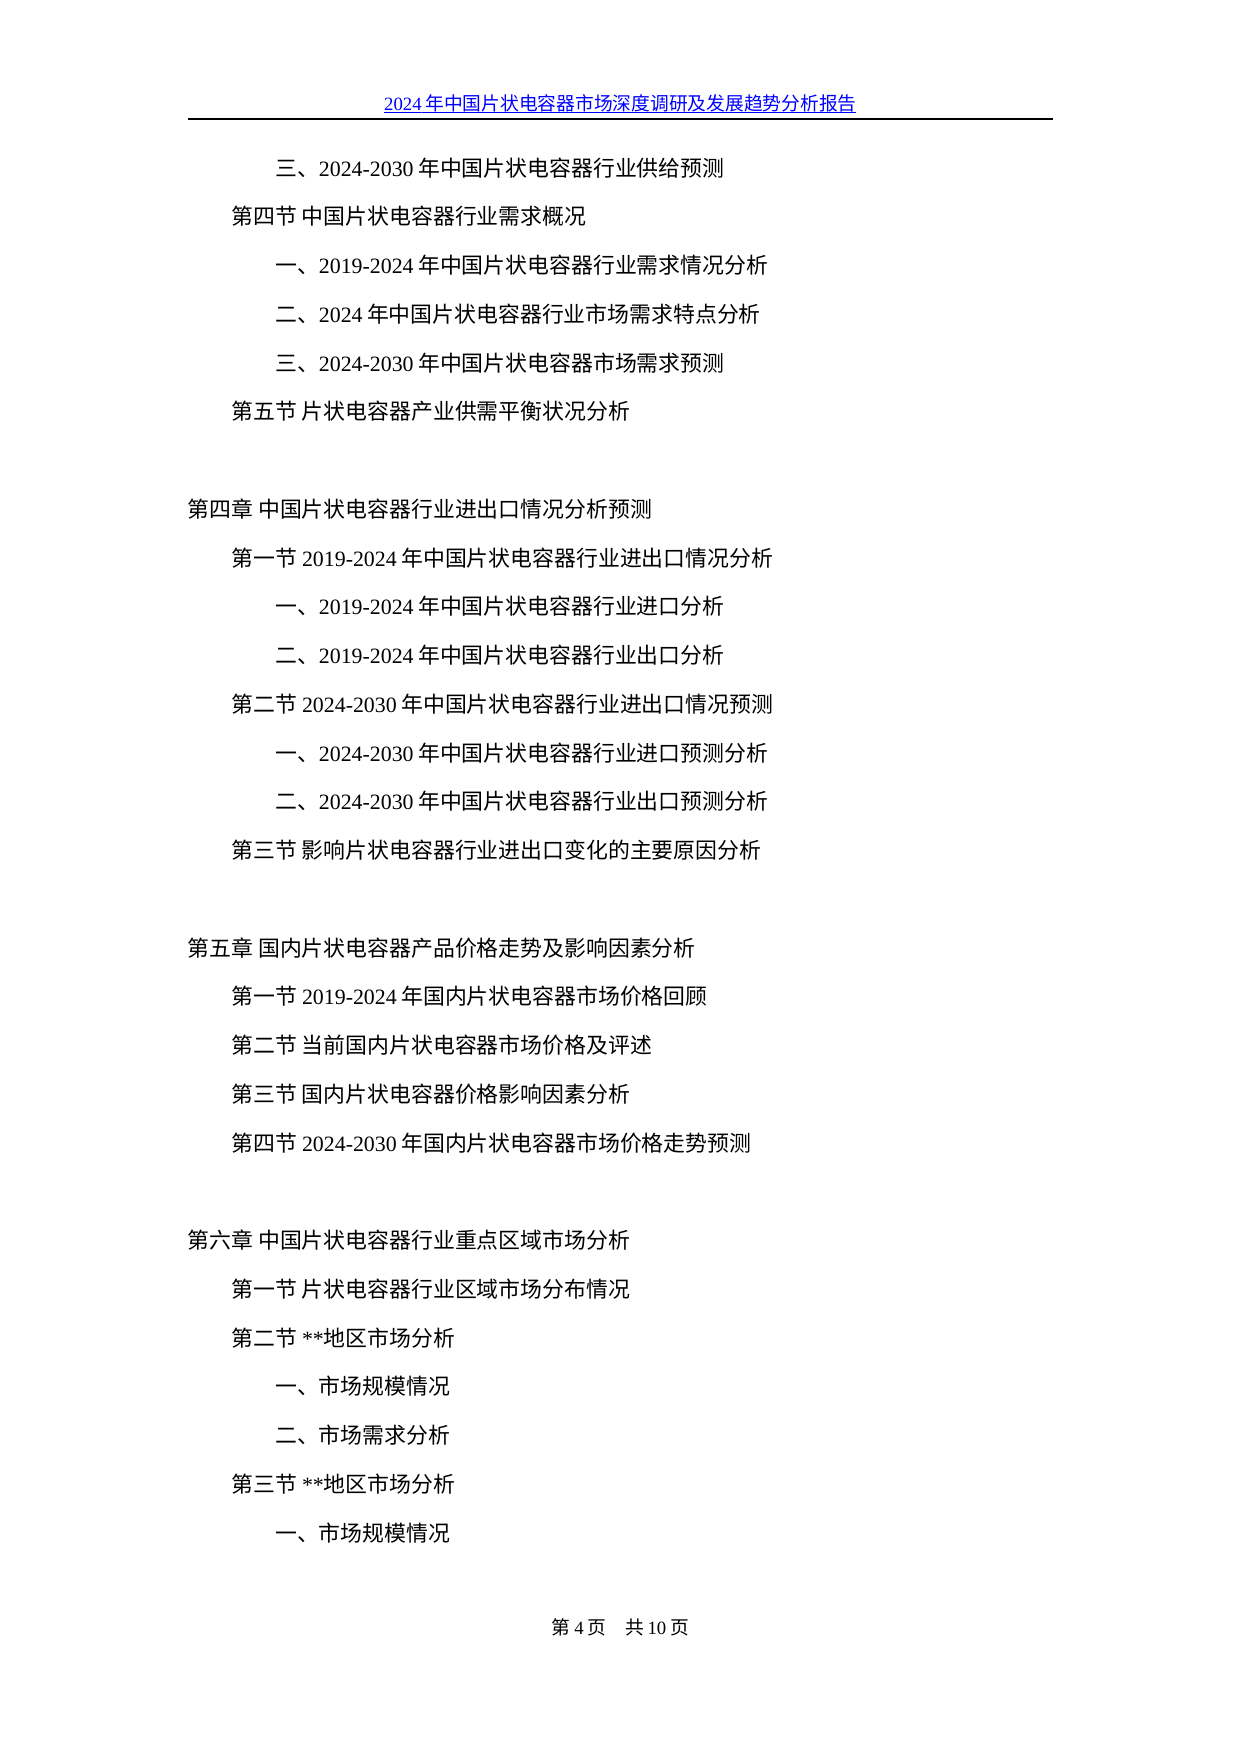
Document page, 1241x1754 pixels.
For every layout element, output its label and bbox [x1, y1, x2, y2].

text [187, 150, 1053, 1548]
